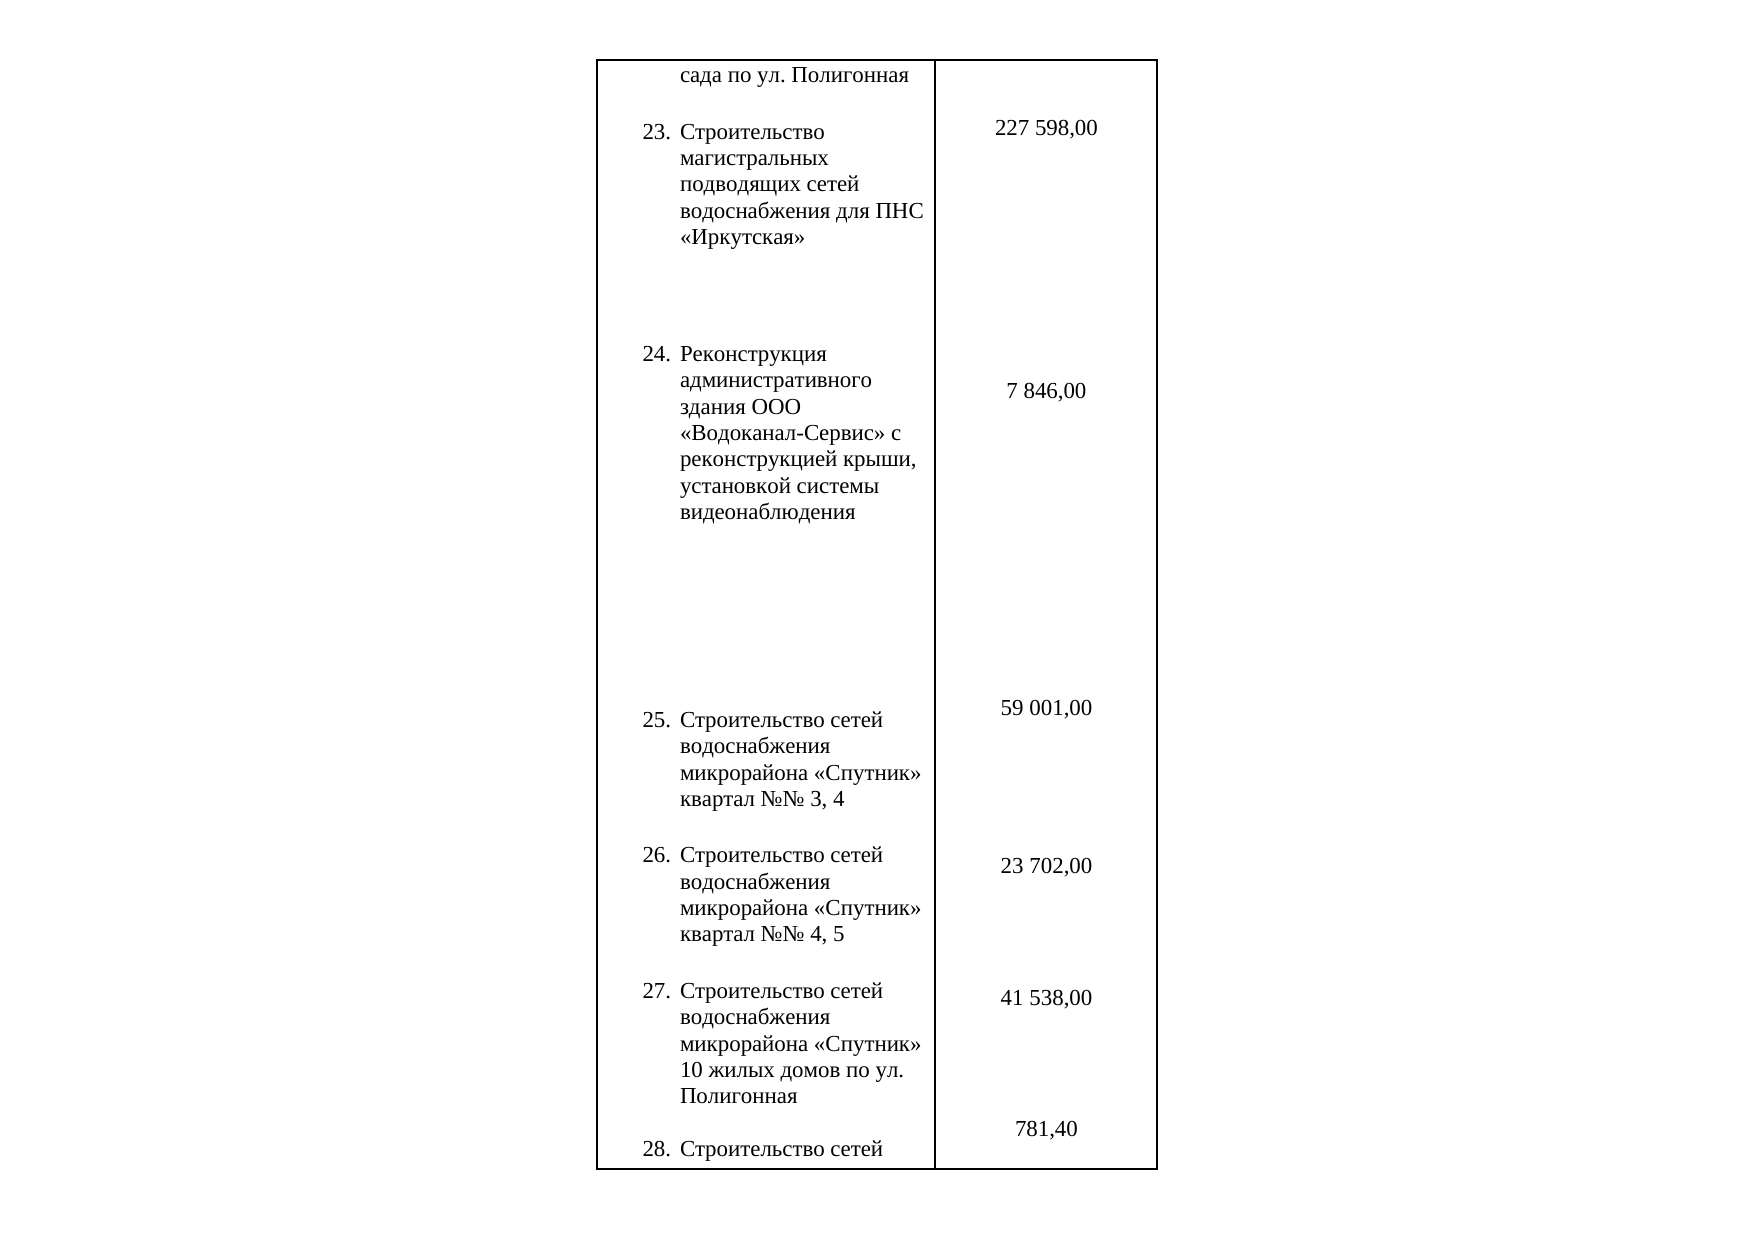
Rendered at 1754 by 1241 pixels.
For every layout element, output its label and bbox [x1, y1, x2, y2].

table_cell [598, 61, 934, 1168]
table_cell [936, 61, 1156, 1168]
